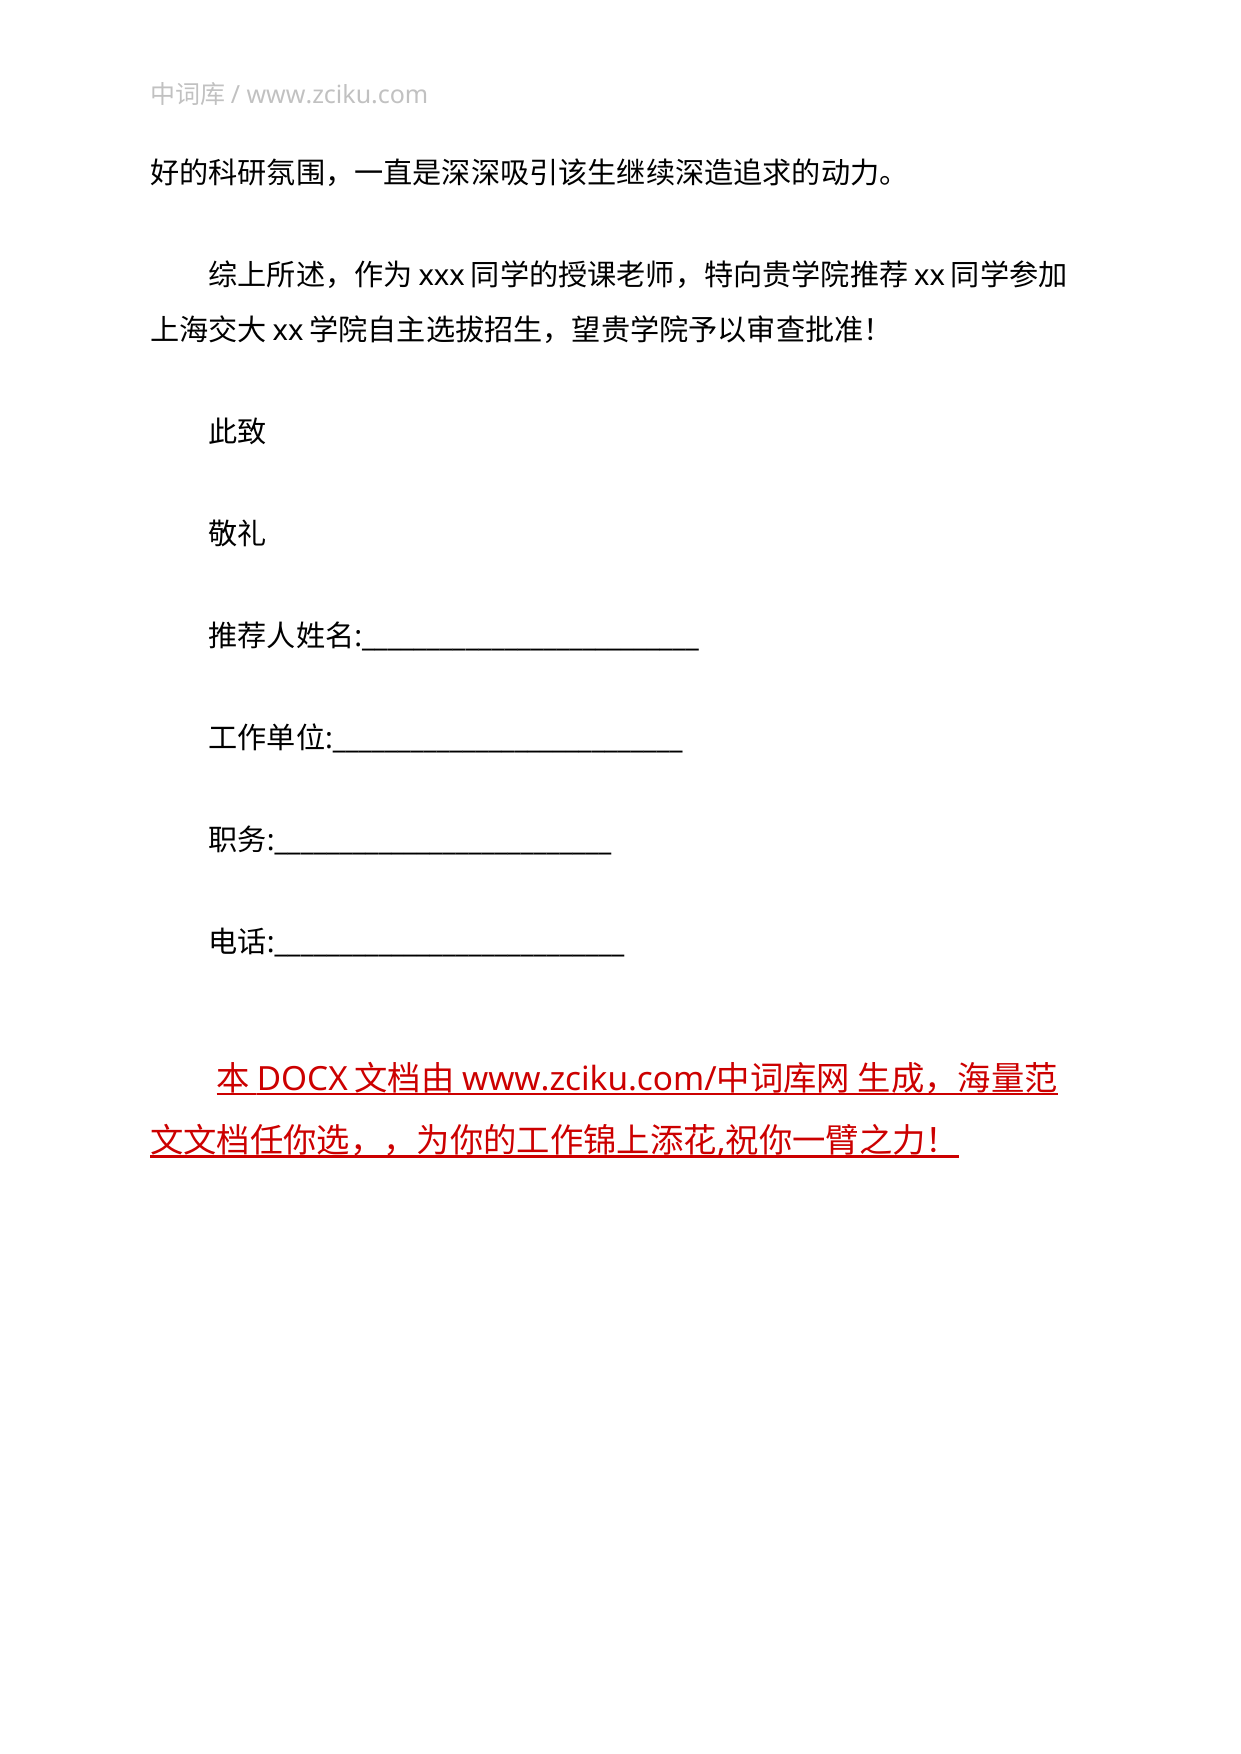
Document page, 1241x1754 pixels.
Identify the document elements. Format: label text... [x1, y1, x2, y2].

text 此致 [150, 409, 1090, 451]
text 推荐人姓名:__________________________ [150, 612, 1090, 655]
text 职务:__________________________ [150, 816, 1090, 859]
text 敬礼 [150, 511, 1090, 553]
text 工作单位:___________________________ [150, 714, 1090, 757]
text 综上所述，作为xxx同学的授课老师，特向贵学院推荐xx同学参加上海交大xx学院自主选拔招生，望贵学院予以审查批准！ [150, 252, 1090, 349]
text 电话:___________________________ [150, 918, 1090, 961]
text 本DOCX文档由 www.zciku.com/中词库网 生成，海量范文文档任你选，，为你的工作锦上添花,祝你一臂之力！ [150, 1051, 1090, 1163]
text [150, 150, 1090, 192]
